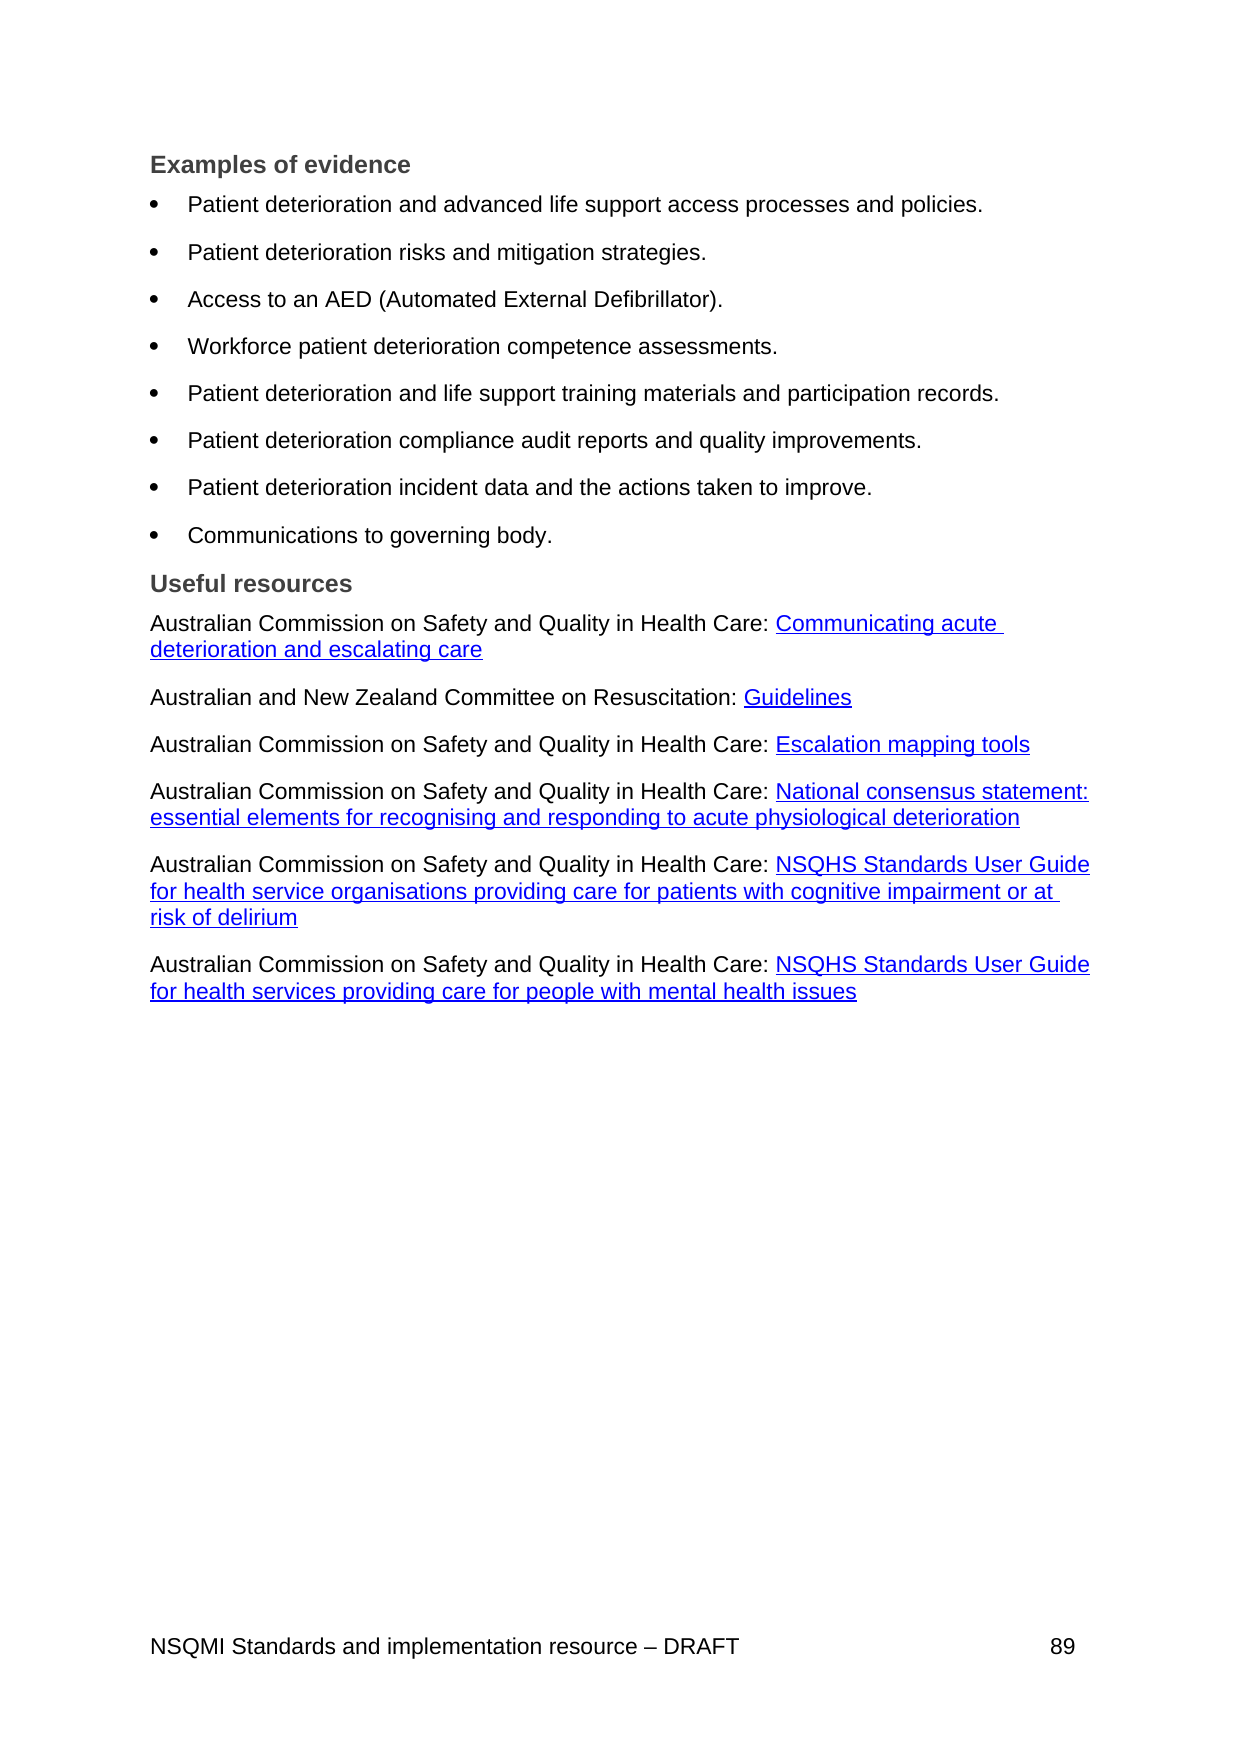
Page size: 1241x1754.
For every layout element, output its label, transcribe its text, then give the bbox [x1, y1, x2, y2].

text Australian Commission on Safety and Quality in Health Care: NSQHS Standards User Guide for health service organisations providing care for patients with cognitive impairment or at risk of delirium [150, 851, 1090, 931]
text Patient deterioration incident data and the actions taken to improve. [150, 474, 1090, 501]
text Australian Commission on Safety and Quality in Health Care: NSQHS Standards User Guide for health services providing care for people with mental health issues [150, 951, 1090, 1004]
text Patient deterioration and life support training materials and participation records. [150, 380, 1090, 406]
text Access to an AED (Automated External Defibrillator). [150, 286, 1090, 312]
text Australian Commission on Safety and Quality in Health Care: National consensus statement: essential elements for recognising and responding to acute physiological deterioration [150, 778, 1090, 831]
text Communications to governing body. [150, 522, 1090, 548]
text Patient deterioration risks and mitigation strategies. [150, 238, 1090, 265]
text Australian Commission on Safety and Quality in Health Care: Communicating acute deterioration and escalating care [150, 610, 1090, 663]
text Australian and New Zealand Committee on Resuscitation: Guidelines [150, 683, 1090, 710]
text Patient deterioration and advanced life support access processes and policies. [150, 191, 1090, 218]
subtitle Useful resources [150, 569, 1090, 597]
text Australian Commission on Safety and Quality in Health Care: Escalation mapping tools [150, 731, 1090, 757]
subtitle Examples of evidence [150, 150, 1090, 179]
text Workforce patient deterioration competence assessments. [150, 333, 1090, 359]
text Patient deterioration compliance audit reports and quality improvements. [150, 427, 1090, 453]
